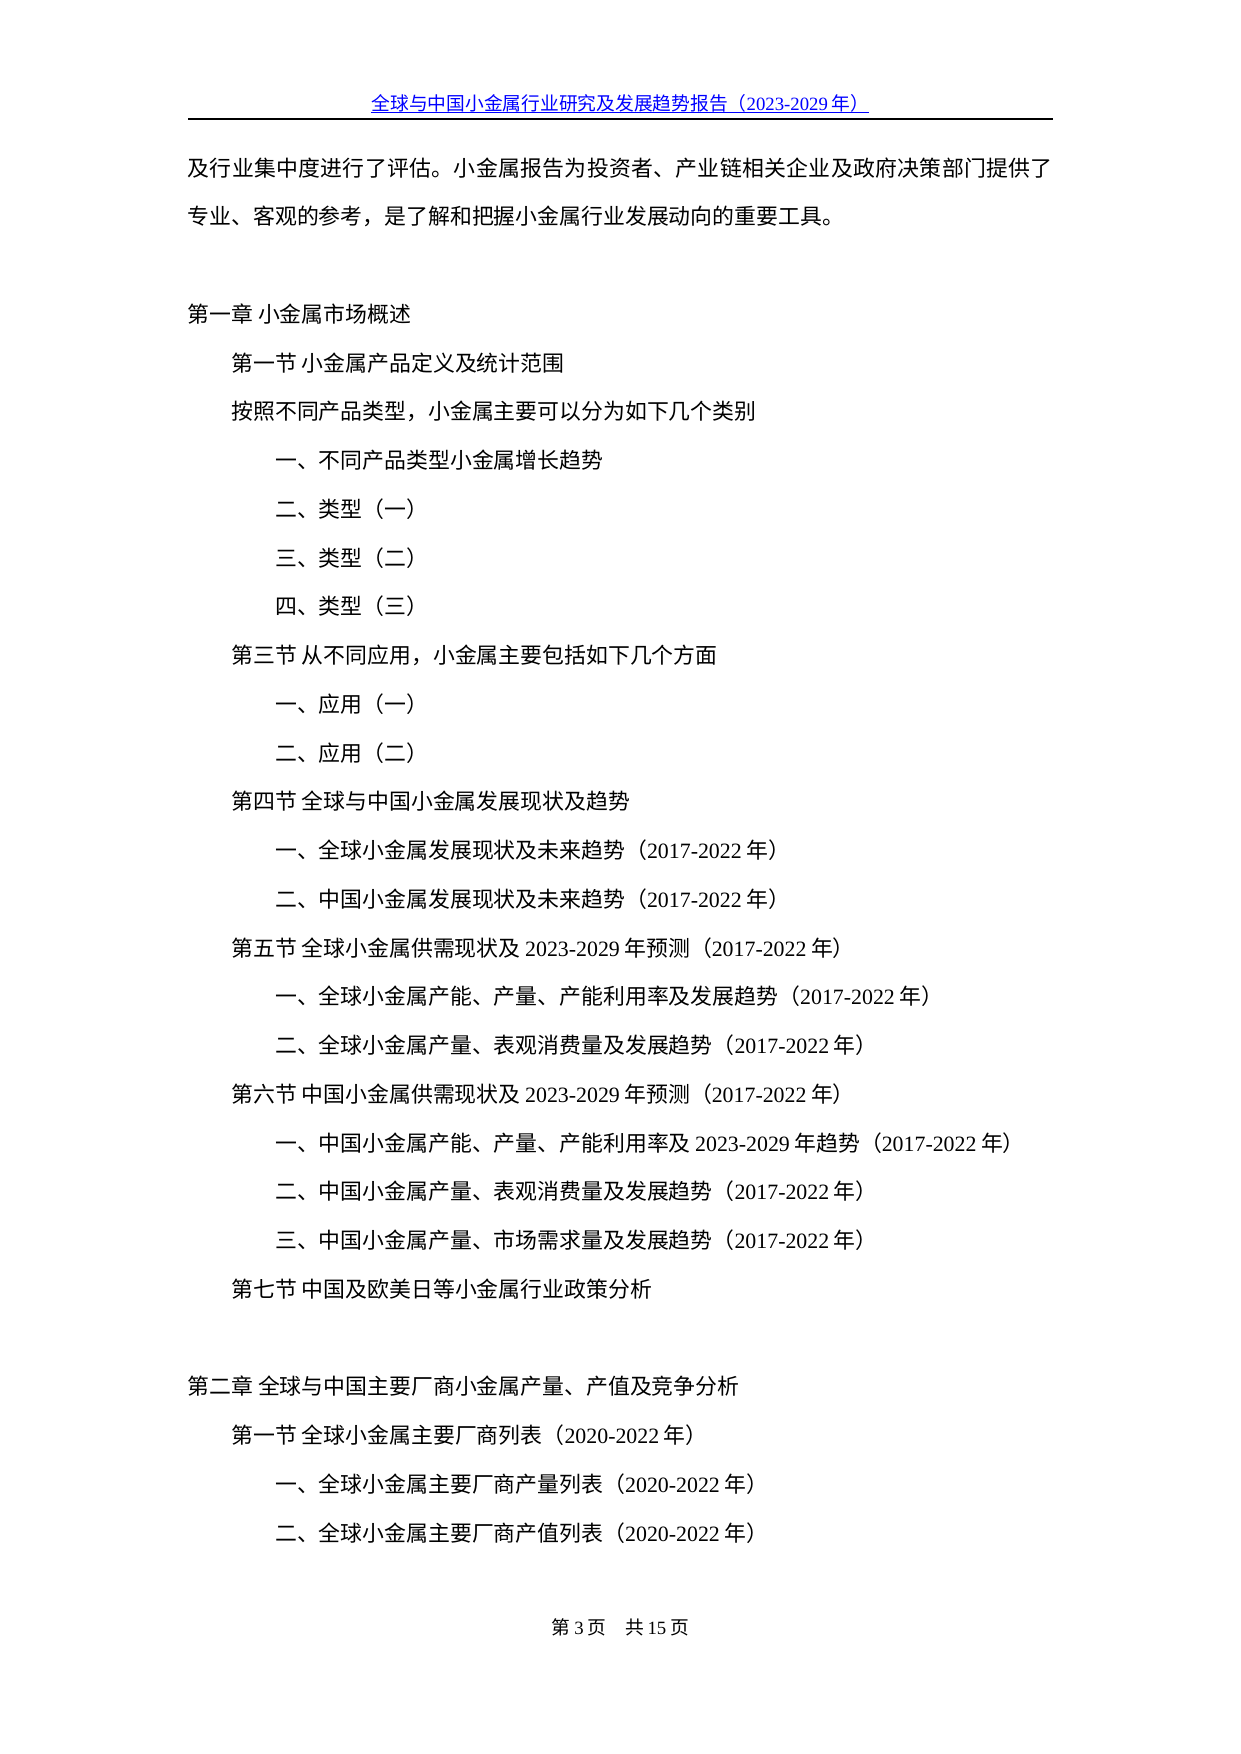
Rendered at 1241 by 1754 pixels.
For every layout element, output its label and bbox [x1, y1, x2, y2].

text [187, 150, 1053, 1548]
